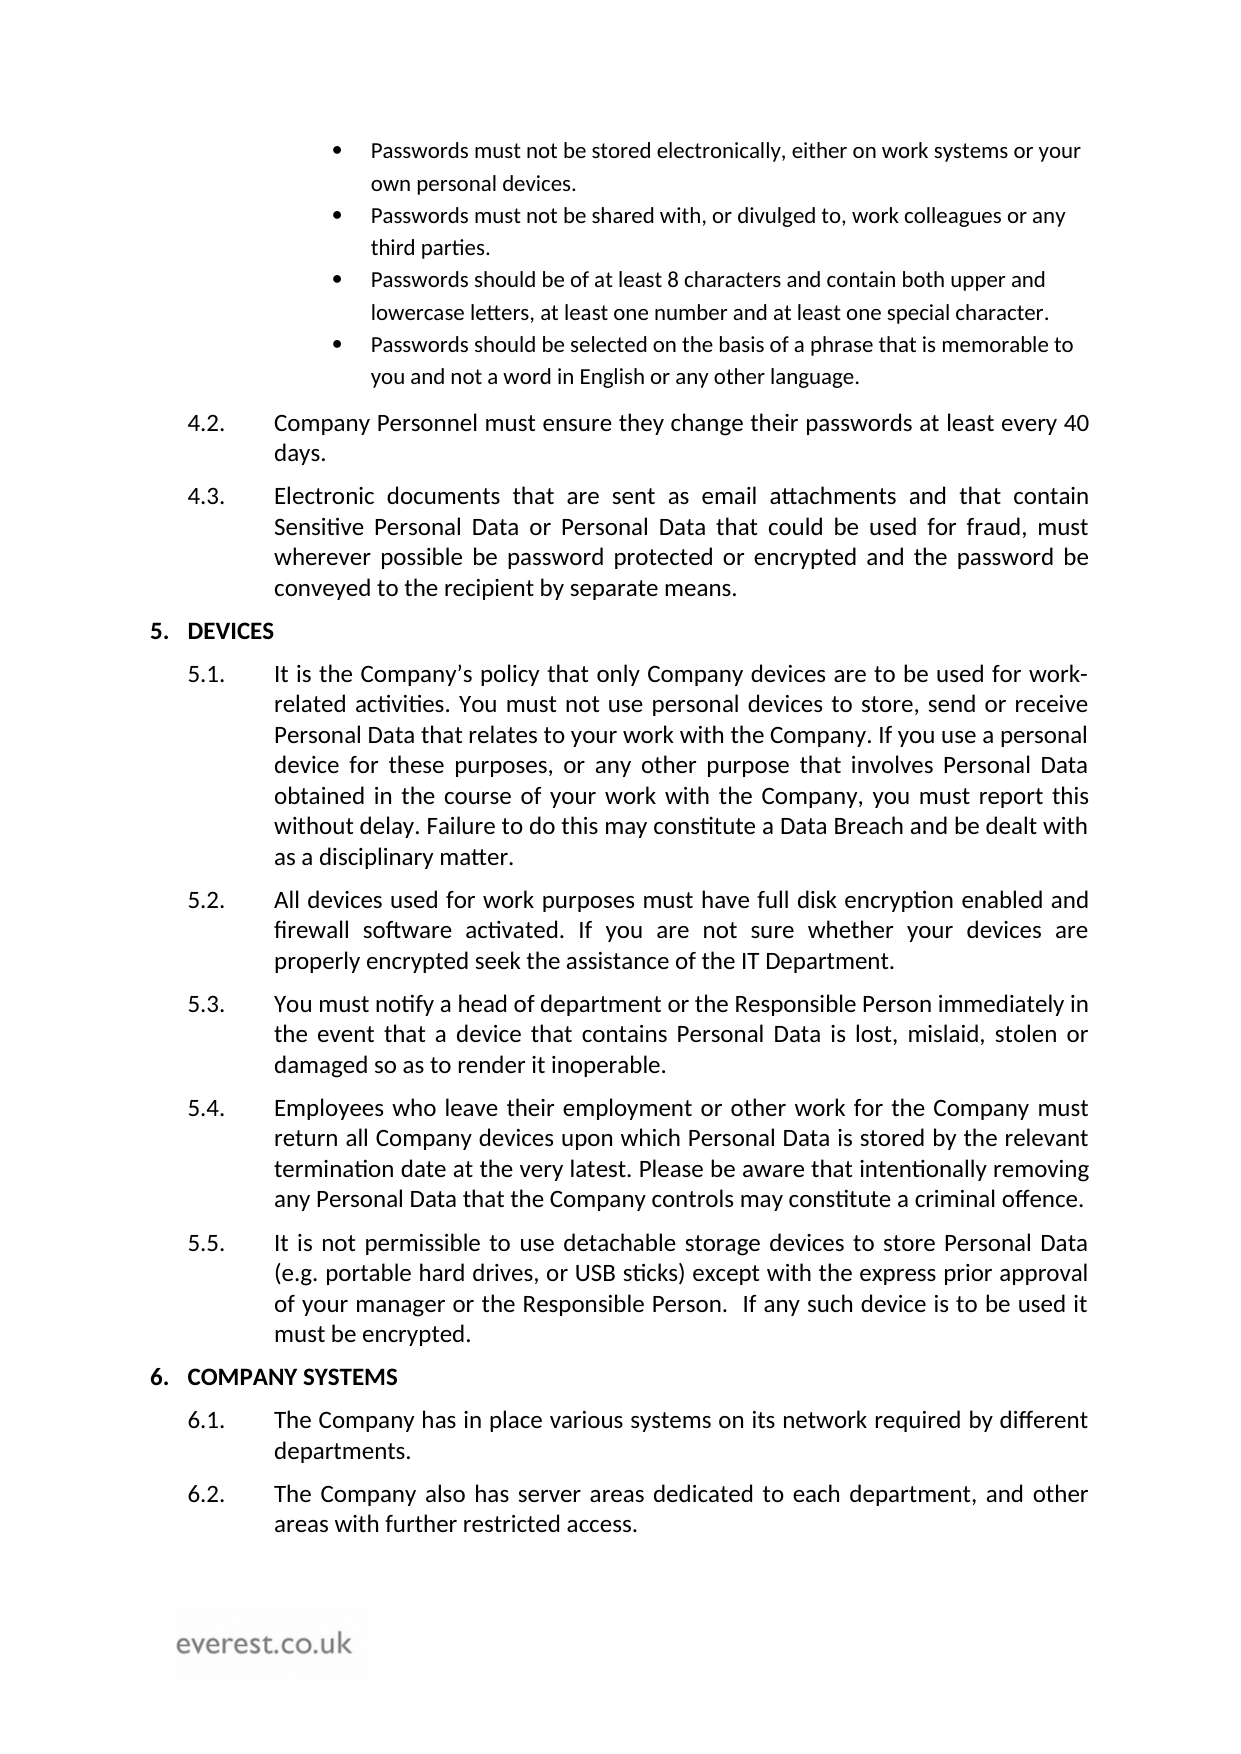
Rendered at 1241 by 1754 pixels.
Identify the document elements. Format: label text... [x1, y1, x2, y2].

text It is not permissible to use detachable storage devices to store Personal Data (e.g. portable hard drives, or USB sticks) except with the express prior approval of your manager or the Responsible Person. If any such device is to be used it must be encrypted. [187, 1227, 1090, 1349]
picture [150, 1607, 375, 1681]
subtitle DEVICES [150, 615, 1090, 645]
text Employees who leave their employment or other work for the Company must return all Company devices upon which Personal Data is stored by the relevant termination date at the very latest. Please be aware that intentionally removing any Personal Data that the Company controls may constitute a criminal offence. [187, 1092, 1090, 1214]
text Electronic documents that are sent as email attachments and that contain Sensitive Personal Data or Personal Data that could be used for fraud, must wherever possible be password protected or encrypted and the password be conveyed to the recipient by separate means. [187, 480, 1090, 602]
text All devices used for work purposes must have full disk encryption enabled and firewall software activated. If you are not sure whether your devices are properly encrypted seek the assistance of the IT Department. [187, 884, 1090, 976]
text You must notify a head of department or the Responsible Person immediately in the event that a device that contains Personal Data is lost, mislaid, stolen or damaged so as to render it inoperable. [187, 988, 1090, 1079]
text The Company also has server areas dedicated to each department, and other areas with further restricted access. [187, 1478, 1090, 1539]
list Passwords must not be shared with, or divulged to, work colleagues or any third parties. [333, 201, 1090, 261]
text Company Personnel must ensure they change their passwords at least every 40 days. [187, 407, 1090, 468]
list Passwords should be selected on the basis of a phrase that is memorable to you and not a word in English or any other language. [333, 330, 1090, 390]
text The Company has in place various systems on its network required by different departments. [187, 1404, 1090, 1465]
list Passwords should be of at least 8 characters and contain both upper and lowercase letters, at least one number and at least one special character. [333, 265, 1090, 326]
list Passwords must not be stored electronically, either on work systems or your own personal devices. [333, 137, 1090, 197]
subtitle COMPANY SYSTEMS [150, 1361, 1090, 1392]
text It is the Company’s policy that only Company devices are to be used for work-related activities. You must not use personal devices to store, send or receive Personal Data that relates to your work with the Company. If you use a personal device for these purposes, or any other purpose that involves Personal Data obtained in the course of your work with the Company, you must report this without delay. Failure to do this may constitute a Data Breach and be dealt with as a disciplinary matter. [187, 658, 1090, 871]
